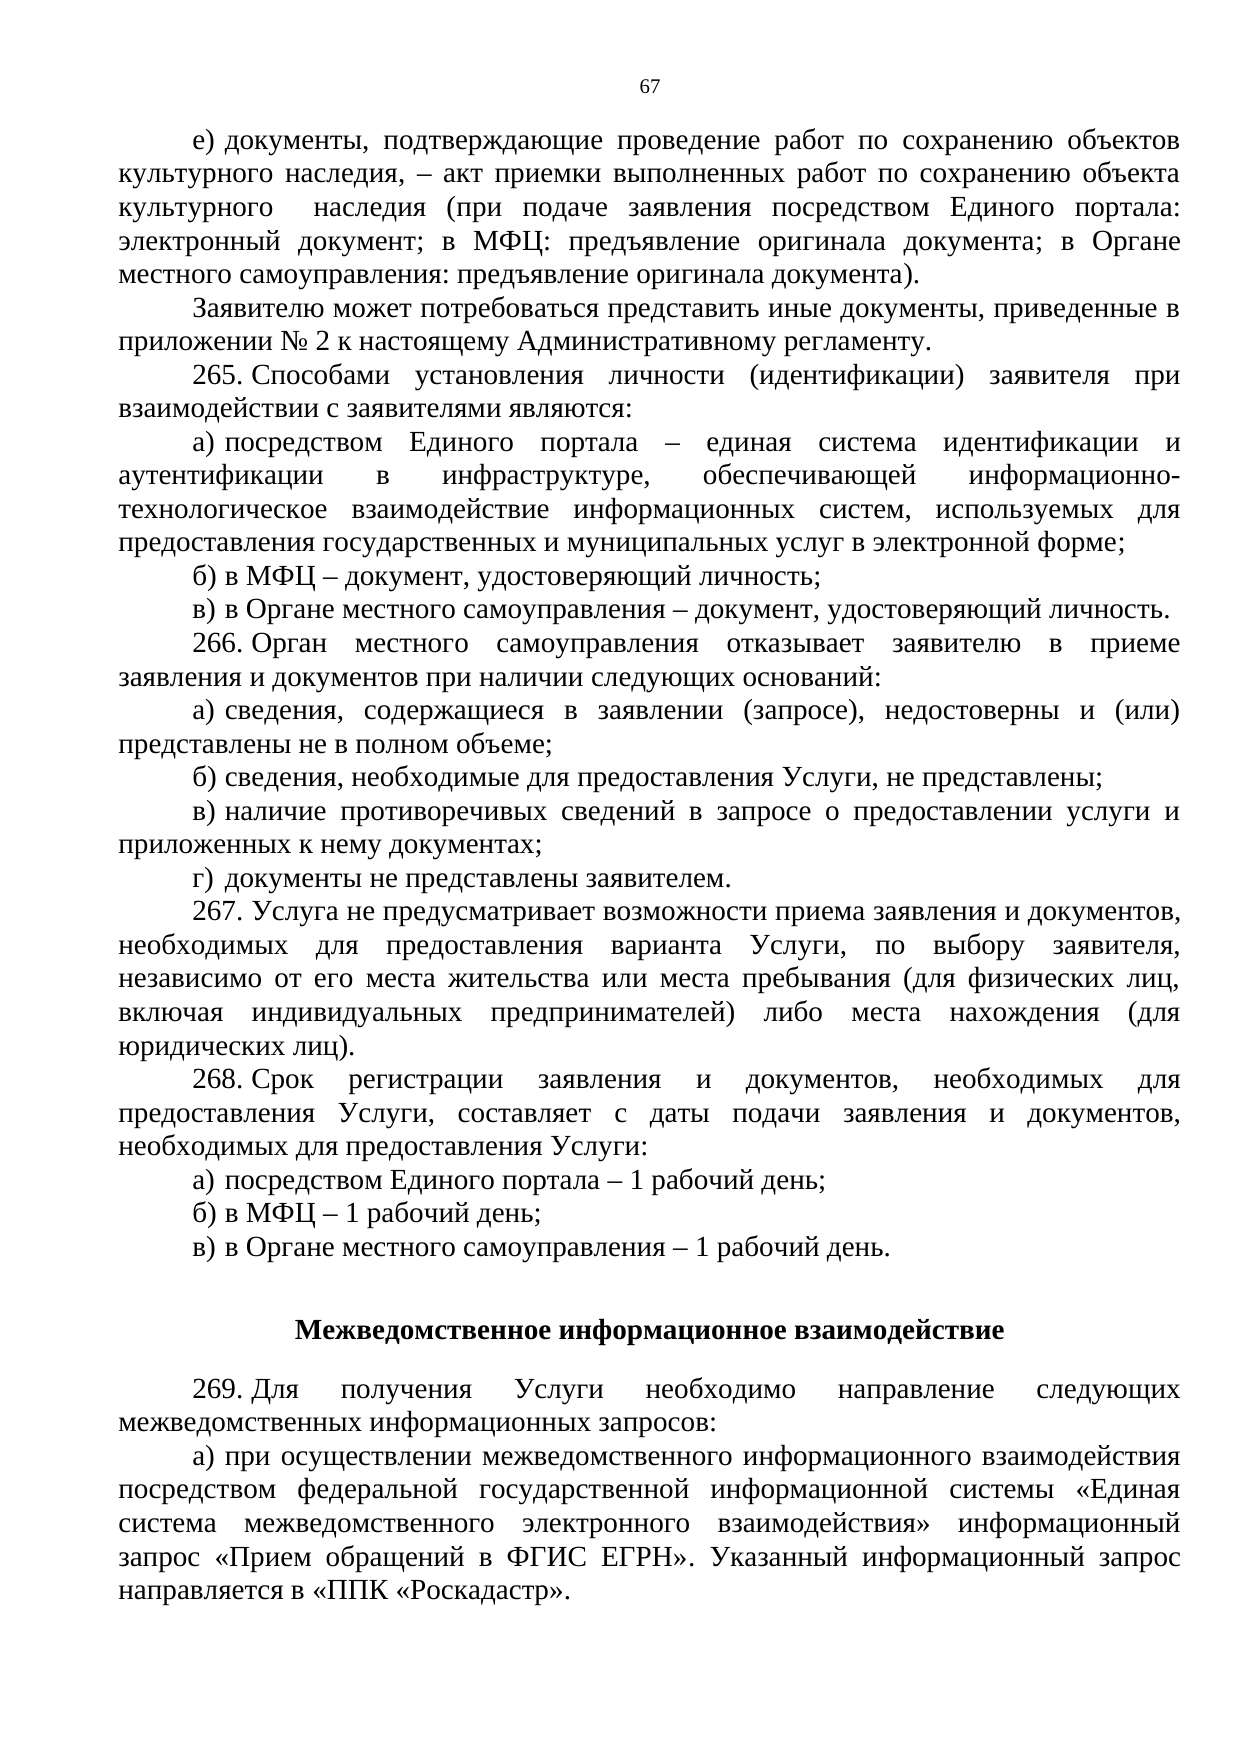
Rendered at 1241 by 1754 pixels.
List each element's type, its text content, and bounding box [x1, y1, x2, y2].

list при осуществлении межведомственного информационного взаимодействия посредством федеральной государственной информационной системы «Единая система межведомственного электронного взаимодействия» информационный запрос «Прием обращений в ФГИС ЕГРН». Указанный информационный запрос направляется в «ППК «Роскадастр». [118, 1438, 1181, 1606]
list документы, подтверждающие проведение работ по сохранению объектов культурного наследия, – акт приемки выполненных работ по сохранению объекта культурного наследия (при подаче заявления посредством Единого портала: электронный документ; в МФЦ: предъявление оригинала документа; в Органе местного самоуправления: предъявление оригинала документа). [118, 122, 1181, 290]
list сведения, содержащиеся в заявлении (запросе), недостоверны и (или) представлены не в полном объеме; [118, 692, 1181, 759]
list Орган местного самоуправления отказывает заявителю в приеме заявления и документов при наличии следующих оснований: [118, 625, 1181, 692]
list Способами установления личности (идентификации) заявителя при взаимодействии с заявителями являются: [118, 357, 1181, 424]
list в Органе местного самоуправления – документ, удостоверяющий личность. [118, 592, 1181, 625]
list в МФЦ – документ, удостоверяющий личность; [118, 558, 1181, 592]
list Срок регистрации заявления и документов, необходимых для предоставления Услуги, составляет с даты подачи заявления и документов, необходимых для предоставления Услуги: [118, 1061, 1181, 1162]
list посредством Единого портала – единая система идентификации и аутентификации в инфраструктуре, обеспечивающей информационно-технологическое взаимодействие информационных систем, используемых для предоставления государственных и муниципальных услуг в электронной форме; [118, 424, 1181, 558]
list наличие противоречивых сведений в запросе о предоставлении услуги и приложенных к нему документах; [118, 793, 1181, 860]
list посредством Единого портала – 1 рабочий день; [118, 1162, 1181, 1195]
text Межведомственное информационное взаимодействие [118, 1312, 1181, 1346]
text Заявителю может потребоваться представить иные документы, приведенные в приложении № 2 к настоящему Административному регламенту. [118, 290, 1181, 357]
list документы не представлены заявителем. [118, 860, 1181, 893]
list в МФЦ – 1 рабочий день; [118, 1195, 1181, 1229]
list Для получения Услуги необходимо направление следующих межведомственных информационных запросов: [118, 1371, 1181, 1438]
list Услуга не предусматривает возможности приема заявления и документов, необходимых для предоставления варианта Услуги, по выбору заявителя, независимо от его места жительства или места пребывания (для физических лиц, включая индивидуальных предпринимателей) либо места нахождения (для юридических лиц). [118, 893, 1181, 1061]
list в Органе местного самоуправления – 1 рабочий день. [118, 1229, 1181, 1262]
list сведения, необходимые для предоставления Услуги, не представлены; [118, 759, 1181, 793]
